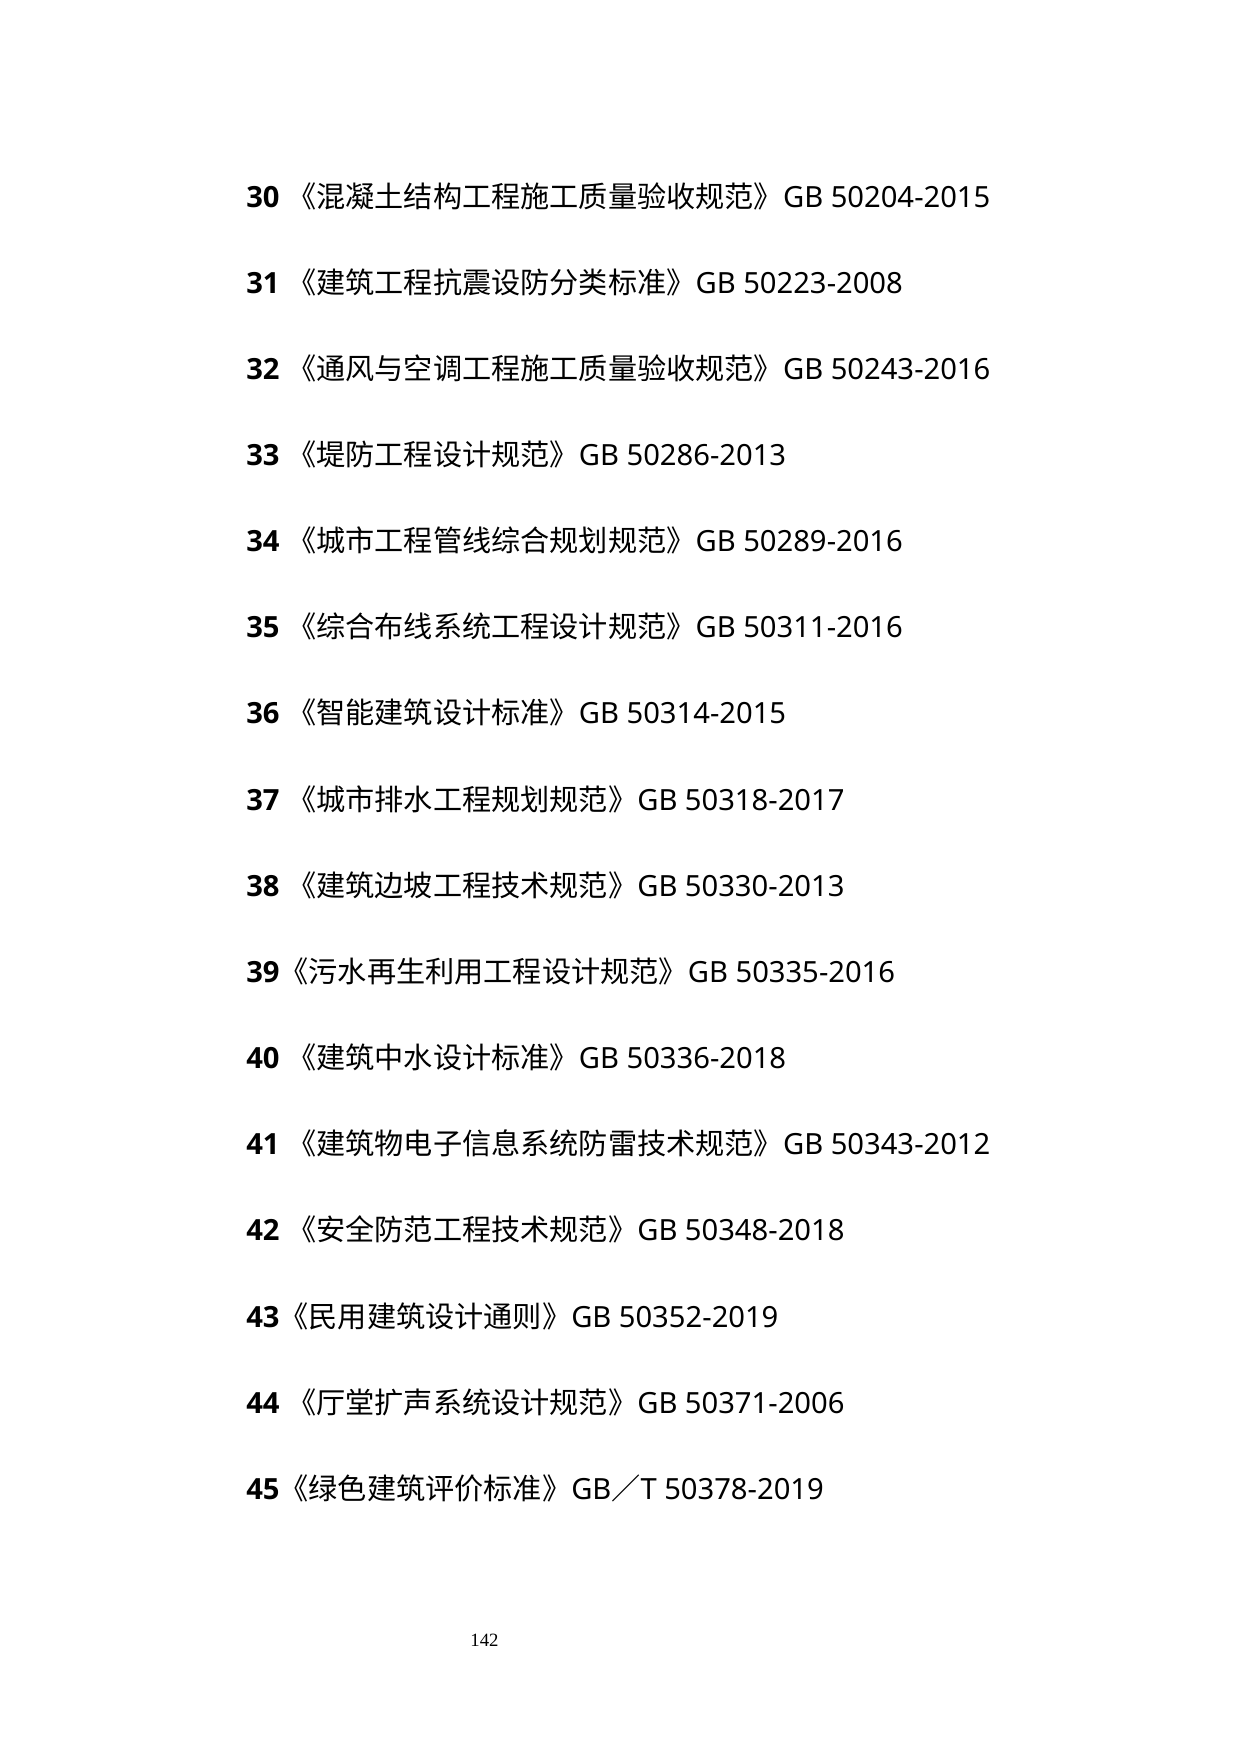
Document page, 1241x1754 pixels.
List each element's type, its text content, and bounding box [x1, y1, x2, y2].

text 36 《智能建筑设计标准》GB 50314-2015 [187, 679, 1053, 744]
text 30 《混凝土结构工程施工质量验收规范》GB 50204-2015 [187, 162, 1053, 227]
text 41 《建筑物电子信息系统防雷技术规范》GB 50343-2012 [187, 1109, 1053, 1174]
text 32 《通风与空调工程施工质量验收规范》GB 50243-2016 [187, 334, 1053, 399]
text 37 《城市排水工程规划规范》GB 50318-2017 [187, 765, 1053, 830]
text 42 《安全防范工程技术规范》GB 50348-2018 [187, 1196, 1053, 1261]
text 43《民用建筑设计通则》GB 50352-2019 [187, 1282, 1053, 1347]
text 31 《建筑工程抗震设防分类标准》GB 50223-2008 [187, 248, 1053, 313]
text 33 《堤防工程设计规范》GB 50286-2013 [187, 420, 1053, 485]
text 34 《城市工程管线综合规划规范》GB 50289-2016 [187, 507, 1053, 572]
text 38 《建筑边坡工程技术规范》GB 50330-2013 [187, 851, 1053, 916]
text 45《绿色建筑评价标准》GB／T 50378-2019 [187, 1454, 1053, 1519]
text 40 《建筑中水设计标准》GB 50336-2018 [187, 1023, 1053, 1088]
text 35 《综合布线系统工程设计规范》GB 50311-2016 [187, 593, 1053, 658]
text 44 《厅堂扩声系统设计规范》GB 50371-2006 [187, 1368, 1053, 1433]
text 39《污水再生利用工程设计规范》GB 50335-2016 [187, 937, 1053, 1002]
